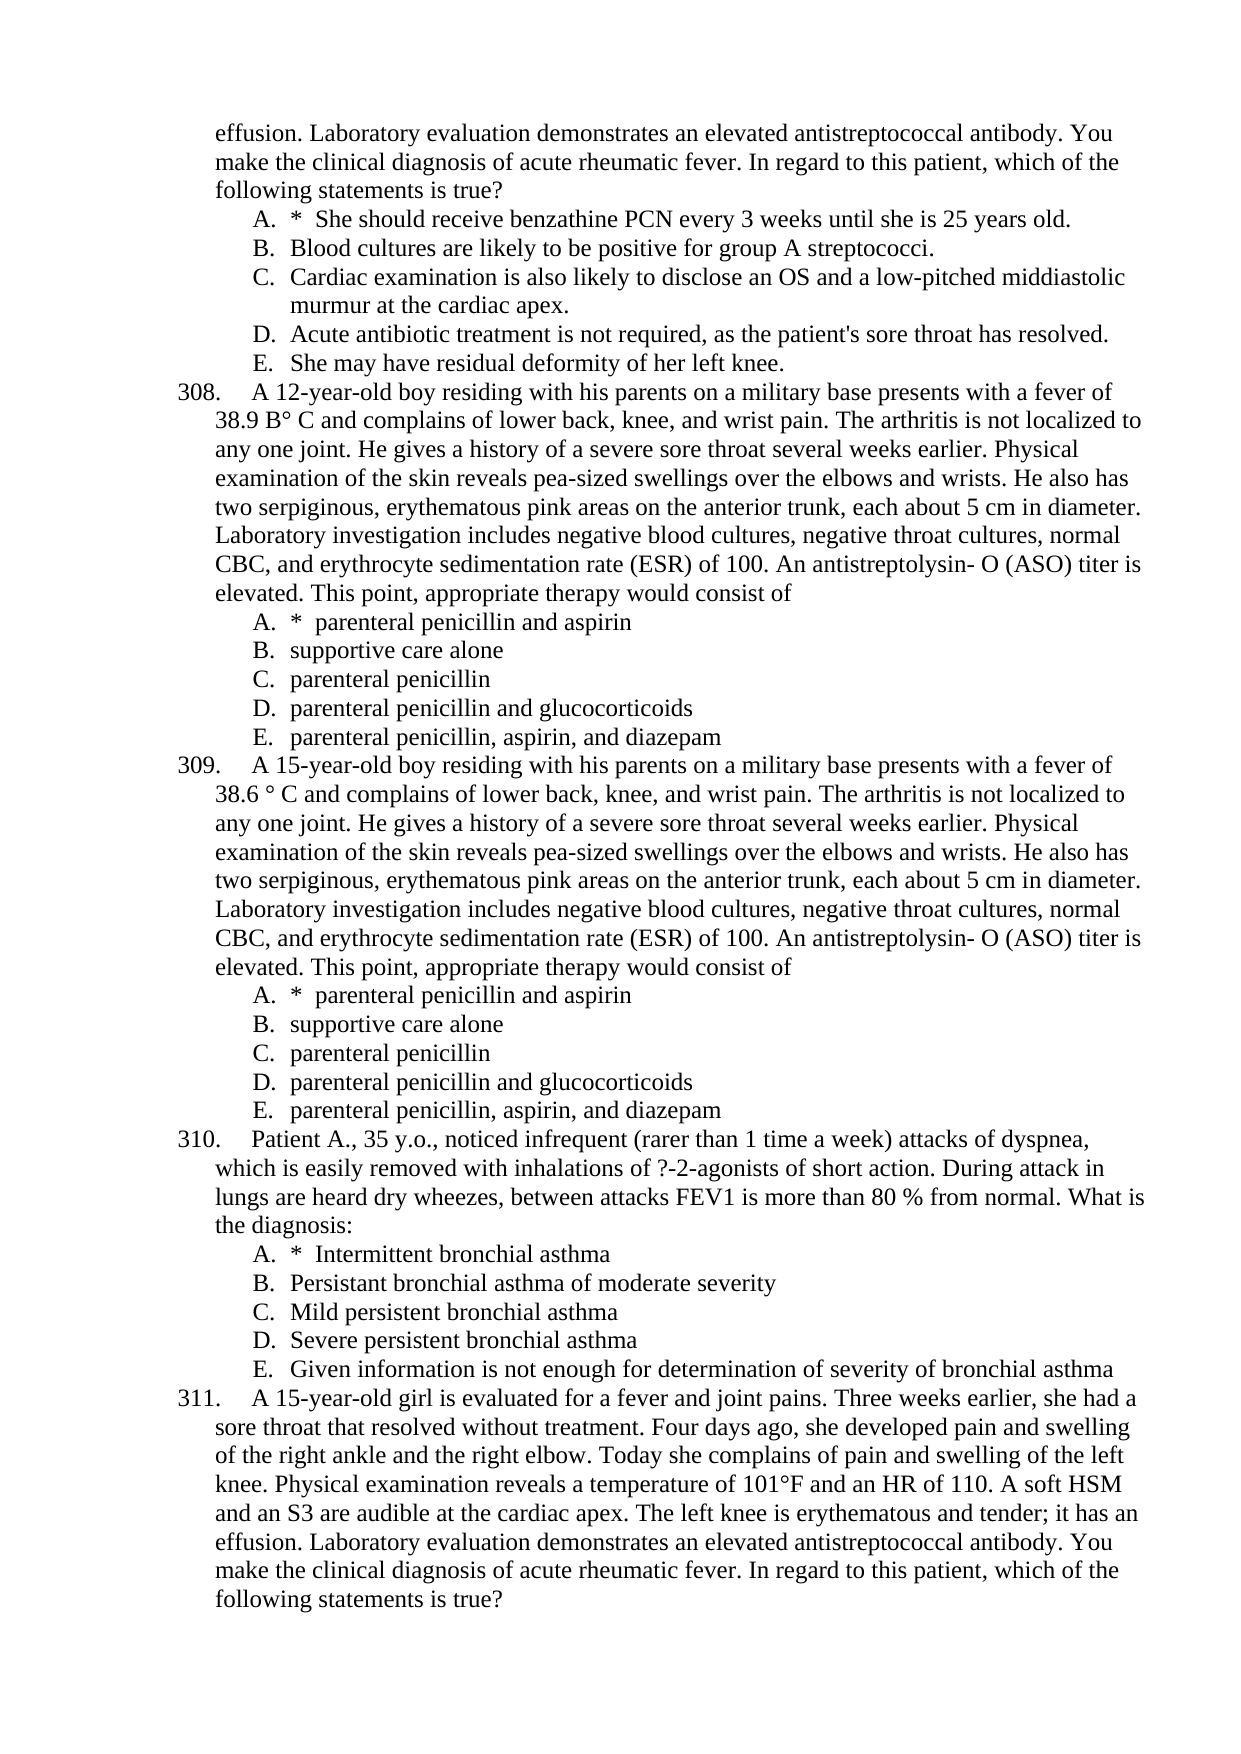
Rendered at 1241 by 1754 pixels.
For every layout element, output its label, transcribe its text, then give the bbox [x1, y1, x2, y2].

list parenteral penicillin [252, 664, 1152, 693]
list parenteral penicillin, aspirin, and diazepam [252, 1096, 1152, 1124]
list Cardiac examination is also likely to disclose an OS and a low-pitched middiastolic murmur at the cardiac apex. [252, 262, 1152, 319]
list parenteral penicillin [252, 1038, 1152, 1067]
list Severe persistent bronchial asthma [252, 1326, 1152, 1354]
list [177, 118, 1152, 204]
list * Intermittent bronchial asthma [252, 1239, 1152, 1268]
list Persistant bronchial asthma of moderate severity [252, 1268, 1152, 1297]
list Patient A., 35 y.o., noticed infrequent (rarer than 1 time a week) attacks of dyspnea, which is easily removed with inhalations of ?-2-agonists of short action. During attack in lungs are heard dry wheezes, between attacks FEV1 is more than 80 % from normal. What is the diagnosis: [177, 1124, 1152, 1239]
list Acute antibiotic treatment is not required, as the patient's sore throat has resolved. [252, 319, 1152, 348]
list * She should receive benzathine PCN every 3 weeks until she is 25 years old. [252, 204, 1152, 233]
list supportive care alone [252, 1009, 1152, 1038]
list parenteral penicillin and glucocorticoids [252, 1067, 1152, 1096]
list * parenteral penicillin and aspirin [252, 607, 1152, 636]
list She may have residual deformity of her left knee. [252, 348, 1152, 377]
list A 15-year-old girl is evaluated for a fever and joint pains. Three weeks earlier, she had a sore throat that resolved without treatment. Four days ago, she developed pain and swelling of the right ankle and the right elbow. Today she complains of pain and swelling of the left knee. Physical examination reveals a temperature of 101°F and an HR of 110. A soft HSM and an S3 are audible at the cardiac apex. The left knee is erythematous and tender; it has an effusion. Laboratory evaluation demonstrates an elevated antistreptococcal antibody. You make the clinical diagnosis of acute rheumatic fever. In regard to this patient, which of the following statements is true? [177, 1383, 1152, 1613]
list parenteral penicillin and glucocorticoids [252, 693, 1152, 722]
list Given information is not enough for determination of severity of bronchial asthma [252, 1354, 1152, 1383]
list supportive care alone [252, 636, 1152, 664]
list * parenteral penicillin and aspirin [252, 981, 1152, 1009]
list A 12-year-old boy residing with his parents on a military base presents with a fever of 38.9 В° C and complains of lower back, knee, and wrist pain. The arthritis is not localized to any one joint. He gives a history of a severe sore throat several weeks earlier. Physical examination of the skin reveals pea-sized swellings over the elbows and wrists. He also has two serpiginous, erythematous pink areas on the anterior trunk, each about 5 cm in diameter. Laboratory investigation includes negative blood cultures, negative throat cultures, normal CBC, and erythrocyte sedimentation rate (ESR) of 100. An antistreptolysin- O (ASO) titer is elevated. This point, appropriate therapy would consist of [177, 377, 1152, 607]
list Mild persistent bronchial asthma [252, 1297, 1152, 1326]
list A 15-year-old boy residing with his parents on a military base presents with a fever of 38.6 ° C and complains of lower back, knee, and wrist pain. The arthritis is not localized to any one joint. He gives a history of a severe sore throat several weeks earlier. Physical examination of the skin reveals pea-sized swellings over the elbows and wrists. He also has two serpiginous, erythematous pink areas on the anterior trunk, each about 5 cm in diameter. Laboratory investigation includes negative blood cultures, negative throat cultures, normal CBC, and erythrocyte sedimentation rate (ESR) of 100. An antistreptolysin- O (ASO) titer is elevated. This point, appropriate therapy would consist of [177, 751, 1152, 981]
list parenteral penicillin, aspirin, and diazepam [252, 722, 1152, 751]
list Blood cultures are likely to be positive for group A streptococci. [252, 233, 1152, 262]
